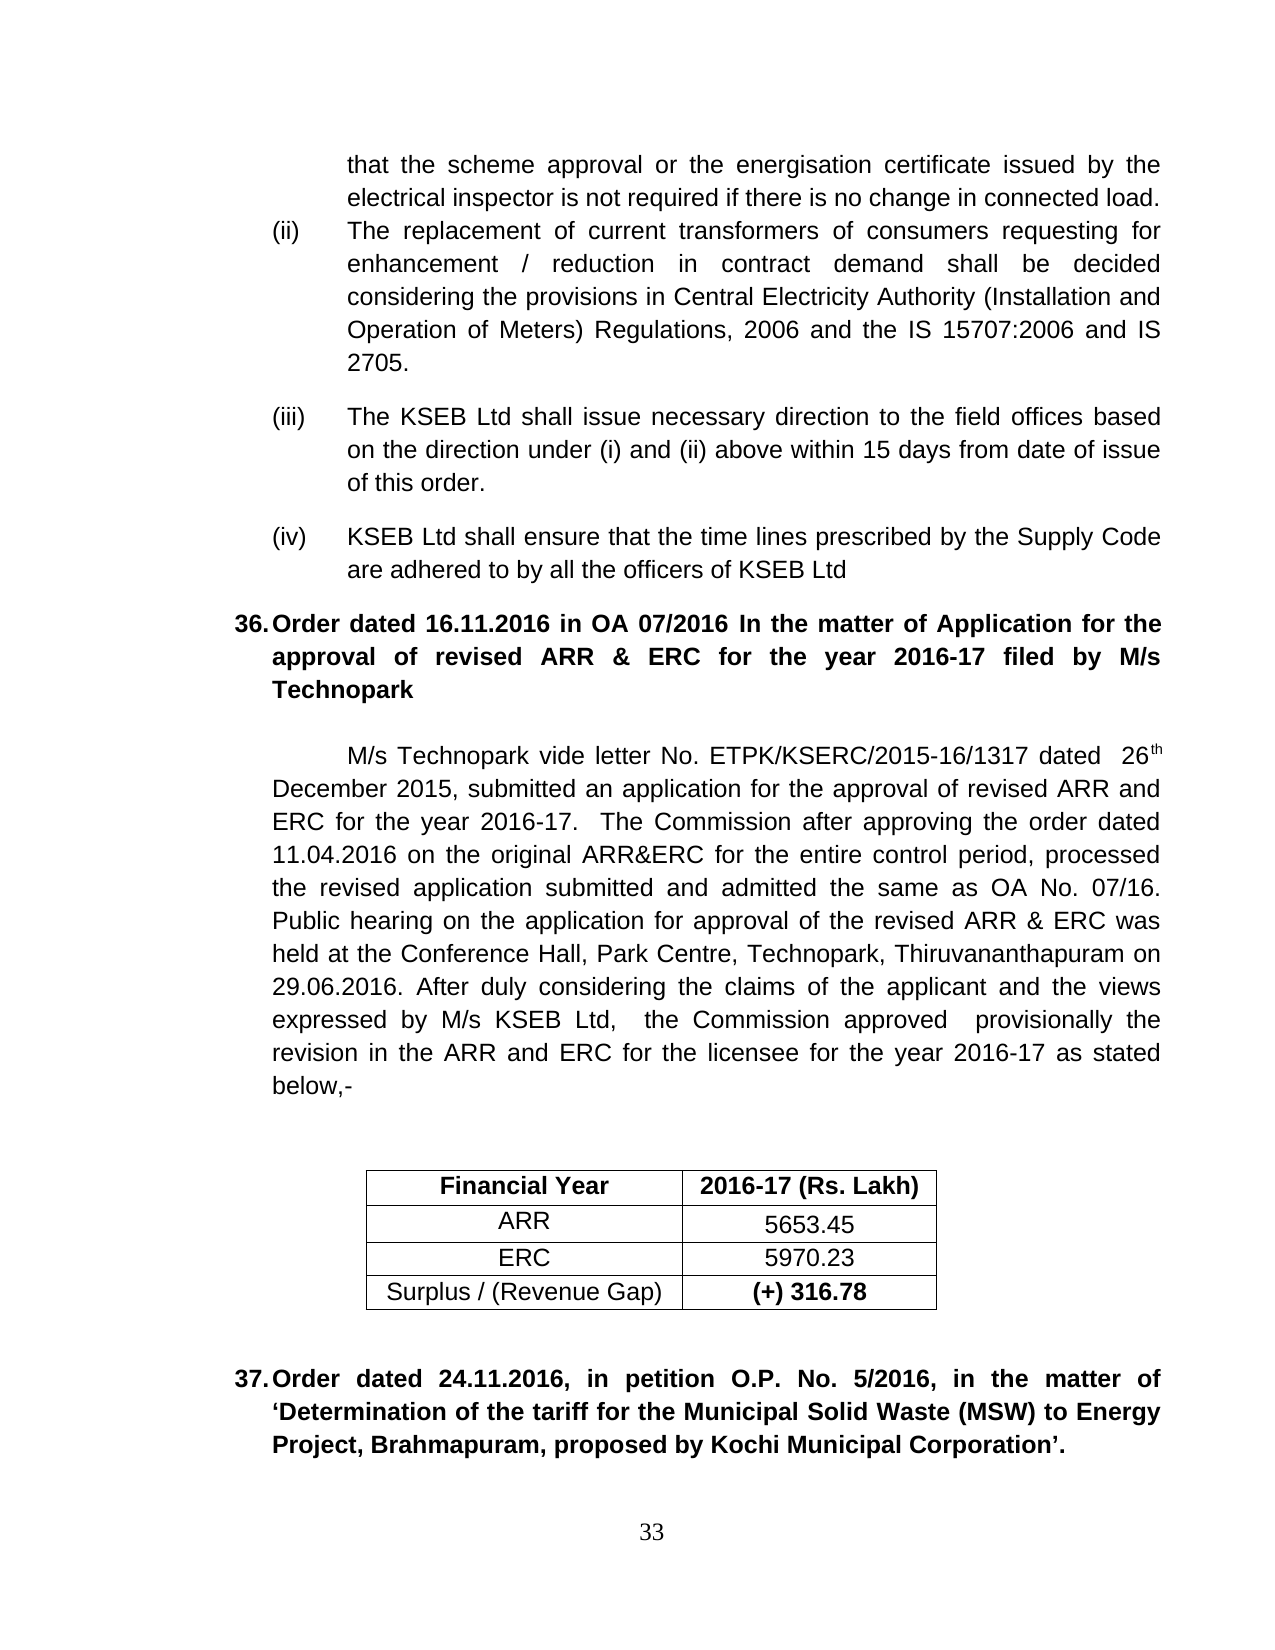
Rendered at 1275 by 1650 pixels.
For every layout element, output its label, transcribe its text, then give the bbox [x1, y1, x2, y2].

list KSEB Ltd shall ensure that the time lines prescribed by the Supply Code are adhered to by all the officers of KSEB Ltd [272, 522, 1162, 584]
list The replacement of current transformers of consumers requesting for enhancement / reduction in contract demand shall be decided considering the provisions in Central Electricity Authority (Installation and Operation of Meters) Regulations, 2006 and the IS 15707:2006 and IS 2705. [272, 216, 1162, 377]
table_cell Surplus / (Revenue Gap) [367, 1276, 682, 1309]
table_cell ARR [367, 1206, 682, 1242]
list Order dated 16.11.2016 in OA 07/2016 In the matter of Application for the approval of revised ARR & ERC for the year 2016-17 filed by M/s Technopark [234, 609, 1162, 703]
table_cell 5970.23 [683, 1243, 936, 1275]
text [302, 150, 1162, 212]
table_header 2016-17 (Rs. Lakh) [683, 1171, 936, 1205]
list M/s Technopark vide letter No. ETPK/KSERC/2015-16/1317 dated 26th December 2015, submitted an application for the approval of revised ARR and ERC for the year 2016-17. The Commission after approving the order dated 11.04.2016 on the original ARR&ERC for the entire control period, processed the revised application submitted and admitted the same as OA No. 07/16. Public hearing on the application for approval of the revised ARR & ERC was held at the Conference Hall, Park Centre, Technopark, Thiruvananthapuram on 29.06.2016. After duly considering the claims of the applicant and the views expressed by M/s KSEB Ltd, the Commission approved provisionally the revision in the ARR and ERC for the licensee for the year 2016-17 as stated below,- [272, 741, 1162, 1100]
table_cell 5653.45 [683, 1206, 936, 1242]
list Order dated 24.11.2016, in petition O.P. No. 5/2016, in the matter of ‘Determination of the tariff for the Municipal Solid Waste (MSW) to Energy Project, Brahmapuram, proposed by Kochi Municipal Corporation’. [234, 1364, 1162, 1458]
table_header Financial Year [367, 1171, 682, 1205]
table_cell ERC [367, 1243, 682, 1275]
table_cell (+) 316.78 [683, 1276, 936, 1309]
list The KSEB Ltd shall issue necessary direction to the field offices based on the direction under (i) and (ii) above within 15 days from date of issue of this order. [272, 402, 1162, 497]
